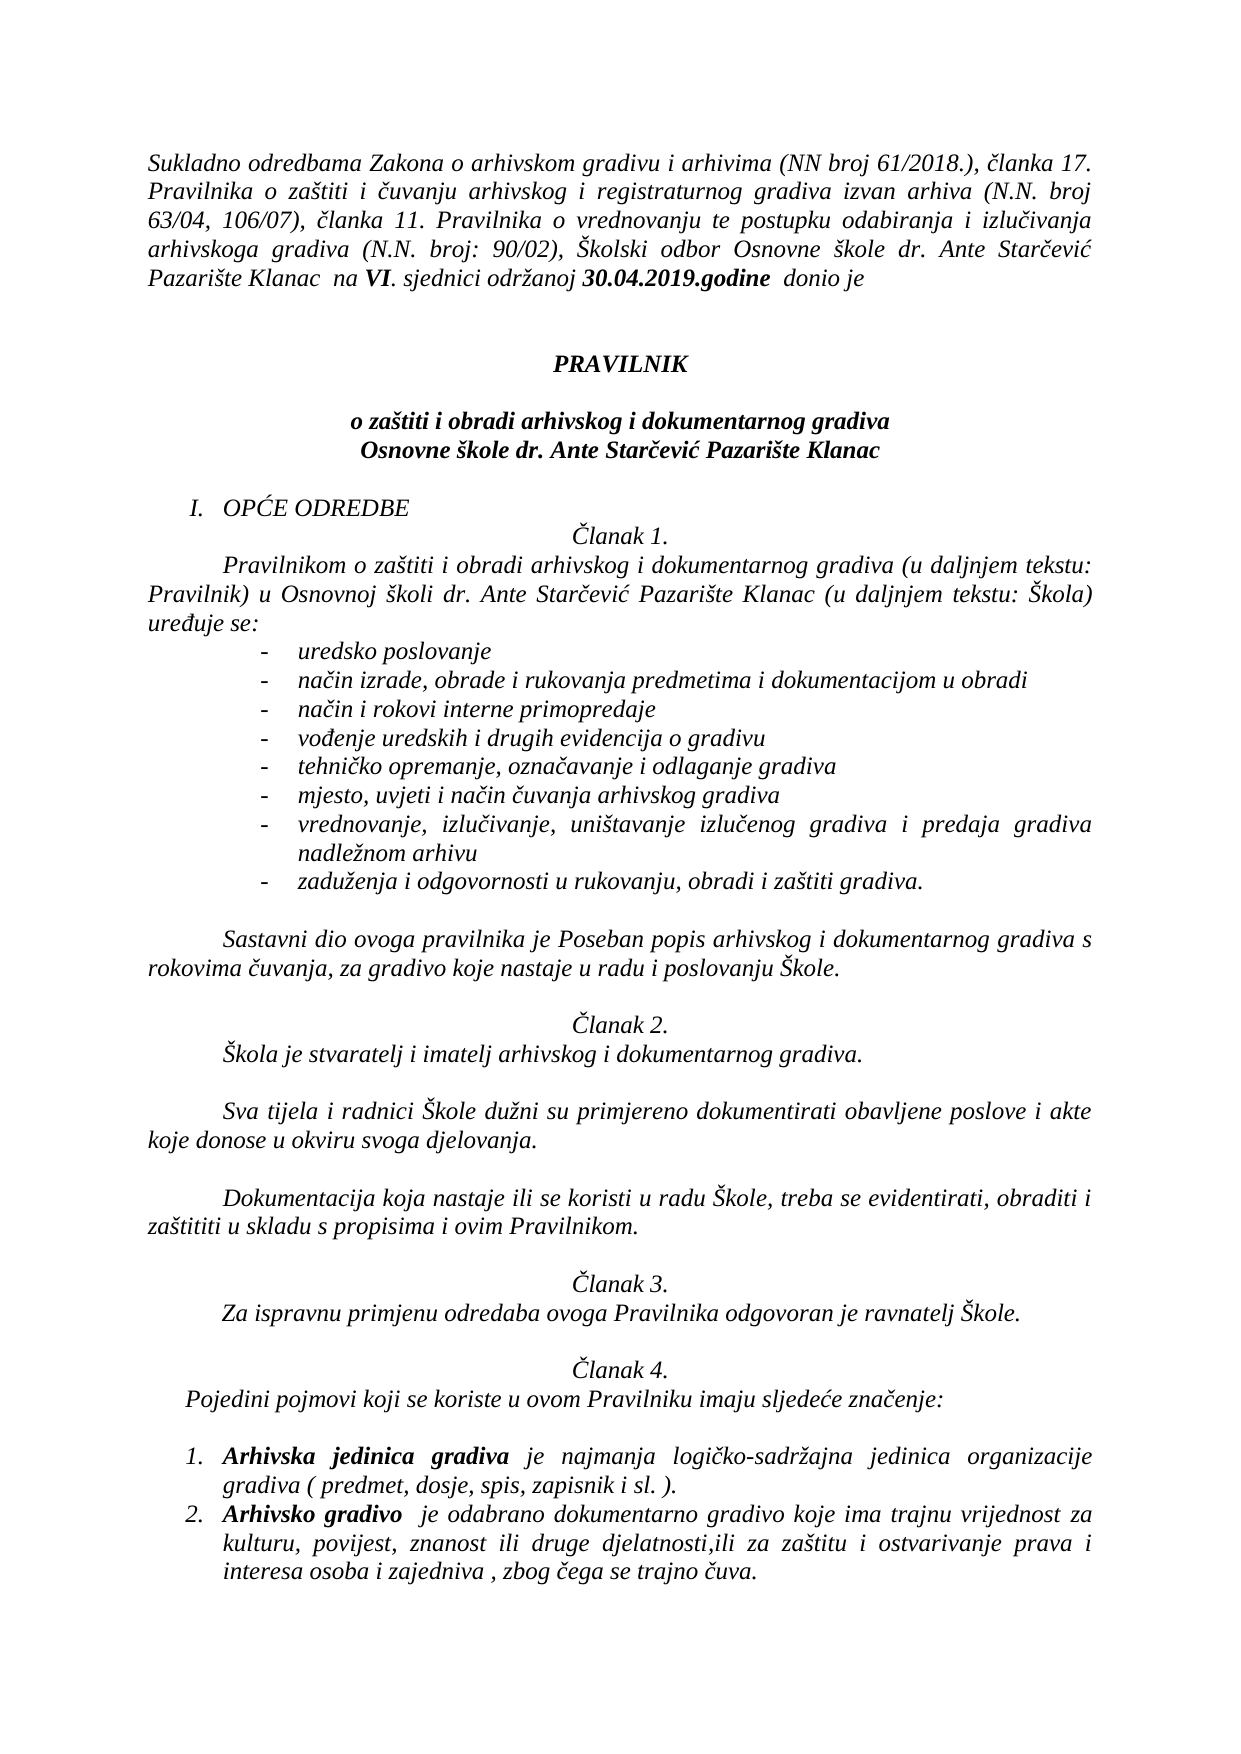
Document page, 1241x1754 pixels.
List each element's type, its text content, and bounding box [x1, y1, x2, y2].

list mjesto, uvjeti i način čuvanja arhivskog gradiva [260, 780, 1093, 809]
text PRAVILNIK [148, 349, 1093, 378]
list Arhivska jedinica gradiva je najmanja logičko-sadržajna jedinica organizacije gradiva ( predmet, dosje, spis, zapisnik i sl. ). [185, 1441, 1093, 1499]
list vođenje uredskih i drugih evidencija o gradivu [260, 723, 1093, 751]
text Članak 4. [148, 1355, 1093, 1384]
text Članak 2. [148, 1010, 1093, 1039]
list OPĆE ODREDBE [204, 493, 1093, 521]
list uredsko poslovanje [260, 636, 1093, 665]
text Pojedini pojmovi koji se koriste u ovom Pravilniku imaju sljedeće značenje: [148, 1384, 1093, 1413]
text o zaštiti i obradi arhivskog i dokumentarnog gradiva [148, 406, 1093, 435]
text Sastavni dio ovoga pravilnika je Poseban popis arhivskog i dokumentarnog gradiva s rokovima čuvanja, za gradivo koje nastaje u radu i poslovanju Škole. [148, 924, 1093, 981]
text Članak 3. [148, 1269, 1093, 1298]
text Dokumentacija koja nastaje ili se koristi u radu Škole, treba se evidentirati, obraditi i zaštititi u skladu s propisima i ovim Pravilnikom. [148, 1183, 1093, 1240]
list način i rokovi interne primopredaje [260, 694, 1093, 723]
text Pravilnikom o zaštiti i obradi arhivskog i dokumentarnog gradiva (u daljnjem tekstu: Pravilnik) u Osnovnoj školi dr. Ante Starčević Pazarište Klanac (u daljnjem tekstu: Škola) uređuje se: [148, 550, 1093, 636]
list tehničko opremanje, označavanje i odlaganje gradiva [260, 751, 1093, 780]
text Sva tijela i radnici Škole dužni su primjereno dokumentirati obavljene poslove i akte koje donose u okviru svoga djelovanja. [148, 1096, 1093, 1154]
list zaduženja i odgovornosti u rukovanju, obradi i zaštiti gradiva. [260, 866, 1093, 895]
text Škola je stvaratelj i imatelj arhivskog i dokumentarnog gradiva. [148, 1039, 1093, 1068]
text Za ispravnu primjenu odredaba ovoga Pravilnika odgovoran je ravnatelj Škole. [148, 1298, 1093, 1326]
text Sukladno odredbama Zakona o arhivskom gradivu i arhivima (NN broj 61/2018.), članka 17. Pravilnika o zaštiti i čuvanju arhivskog i registraturnog gradiva izvan arhiva (N.N. broj 63/04, 106/07), članka 11. Pravilnika o vrednovanju te postupku odabiranja i izlučivanja arhivskoga gradiva (N.N. broj: 90/02), Školski odbor Osnovne škole dr. Ante Starčević Pazarište Klanac na VI. sjednici održanoj 30.04.2019.godine donio je [148, 148, 1093, 291]
text Članak 1. [148, 521, 1093, 550]
list način izrade, obrade i rukovanja predmetima i dokumentacijom u obradi [260, 665, 1093, 694]
list Arhivsko gradivo je odabrano dokumentarno gradivo koje ima trajnu vrijednost za kulturu, povijest, znanost ili druge djelatnosti,ili za zaštitu i ostvarivanje prava i interesa osoba i zajedniva , zbog čega se trajno čuva. [185, 1499, 1093, 1585]
text Osnovne škole dr. Ante Starčević Pazarište Klanac [148, 435, 1093, 464]
list vrednovanje, izlučivanje, uništavanje izlučenog gradiva i predaja gradiva nadležnom arhivu [260, 809, 1093, 866]
